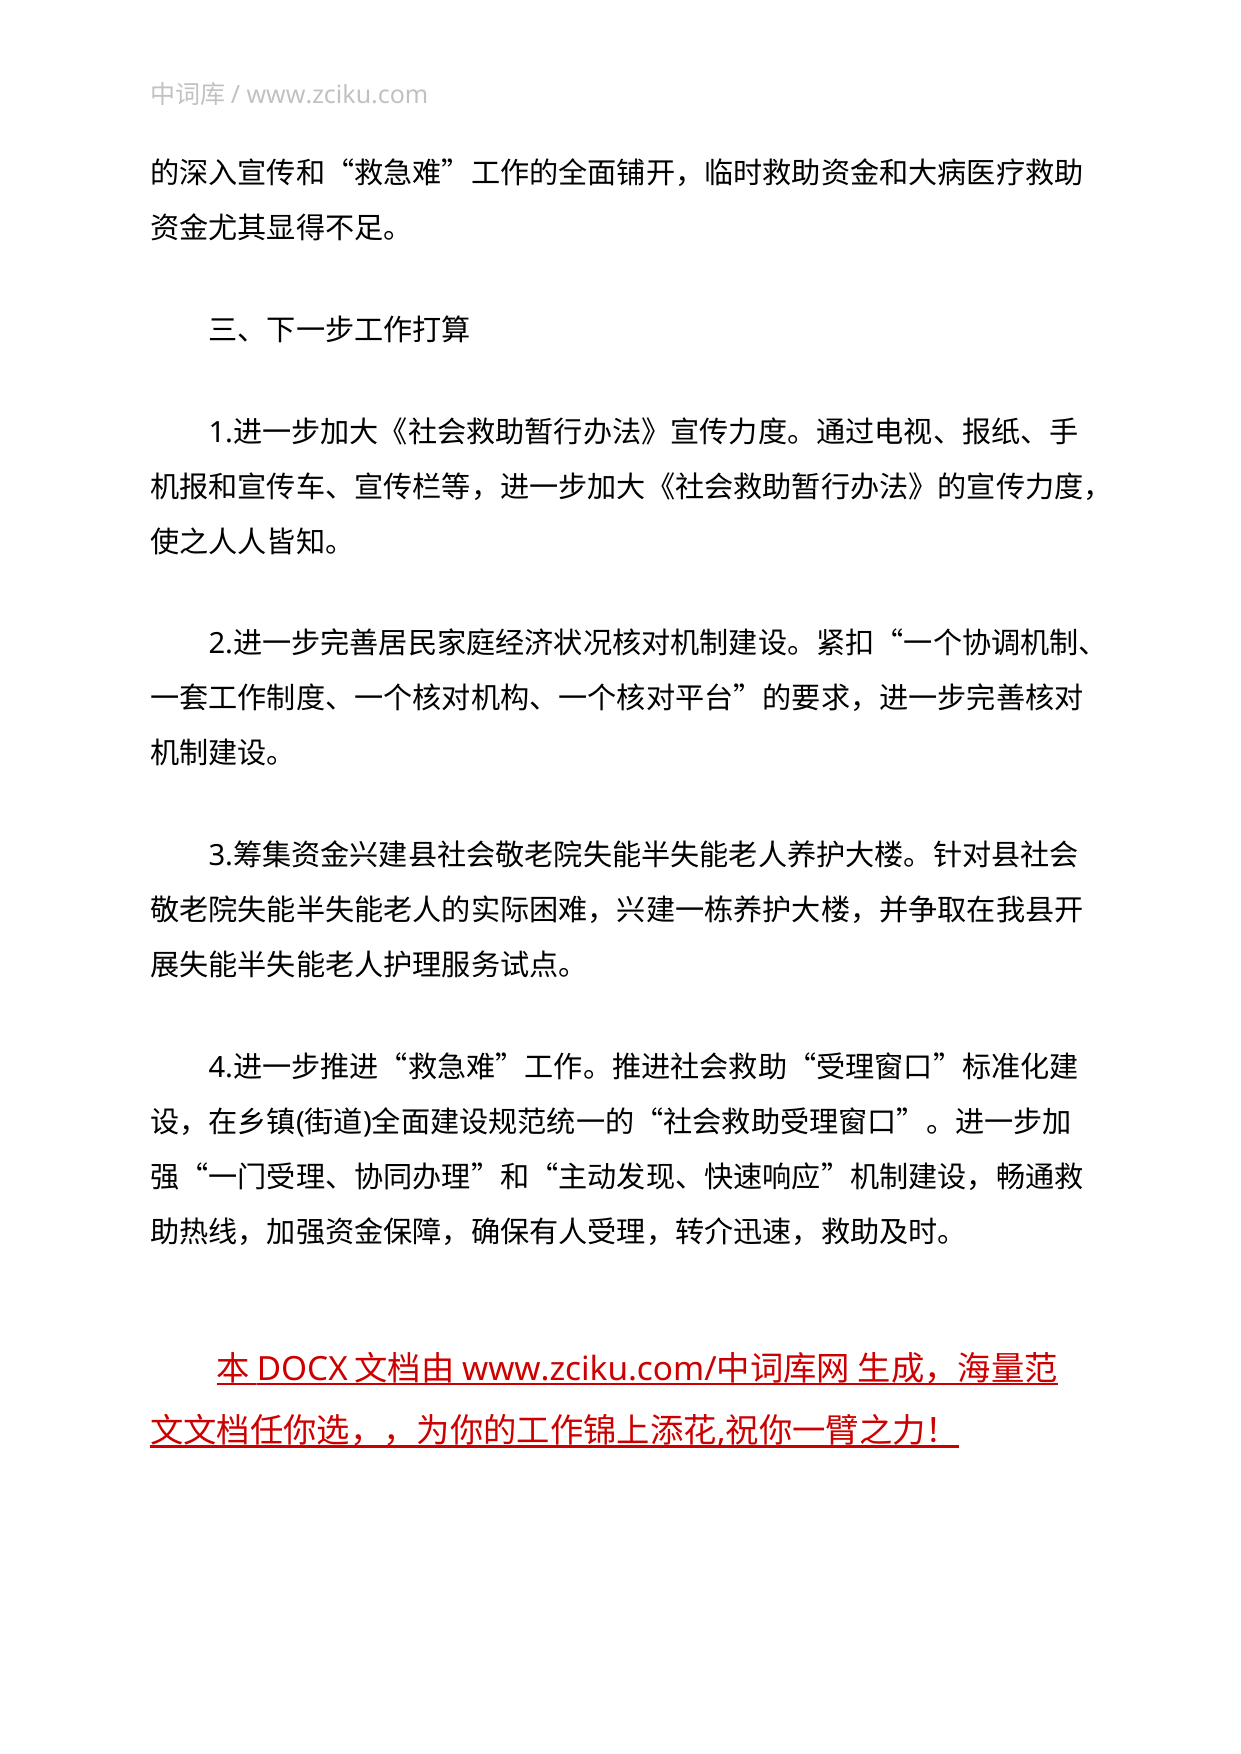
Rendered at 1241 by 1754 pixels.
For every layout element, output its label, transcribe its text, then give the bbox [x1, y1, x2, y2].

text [150, 150, 1090, 247]
text 1.进一步加大《社会救助暂行办法》宣传力度。通过电视、报纸、手机报和宣传车、宣传栏等，进一步加大《社会救助暂行办法》的宣传力度，使之人人皆知。 [150, 408, 1090, 561]
text 4.进一步推进“救急难”工作。推进社会救助“受理窗口”标准化建设，在乡镇(街道)全面建设规范统一的“社会救助受理窗口”。进一步加强“一门受理、协同办理”和“主动发现、快速响应”机制建设，畅通救助热线，加强资金保障，确保有人受理，转介迅速，救助及时。 [150, 1043, 1090, 1251]
text 2.进一步完善居民家庭经济状况核对机制建设。紧扣“一个协调机制、一套工作制度、一个核对机构、一个核对平台”的要求，进一步完善核对机制建设。 [150, 620, 1090, 772]
text 本DOCX文档由 www.zciku.com/中词库网 生成，海量范文文档任你选，，为你的工作锦上添花,祝你一臂之力！ [150, 1341, 1090, 1453]
text 3.筹集资金兴建县社会敬老院失能半失能老人养护大楼。针对县社会敬老院失能半失能老人的实际困难，兴建一栋养护大楼，并争取在我县开展失能半失能老人护理服务试点。 [150, 832, 1090, 984]
text 三、下一步工作打算 [150, 307, 1090, 349]
